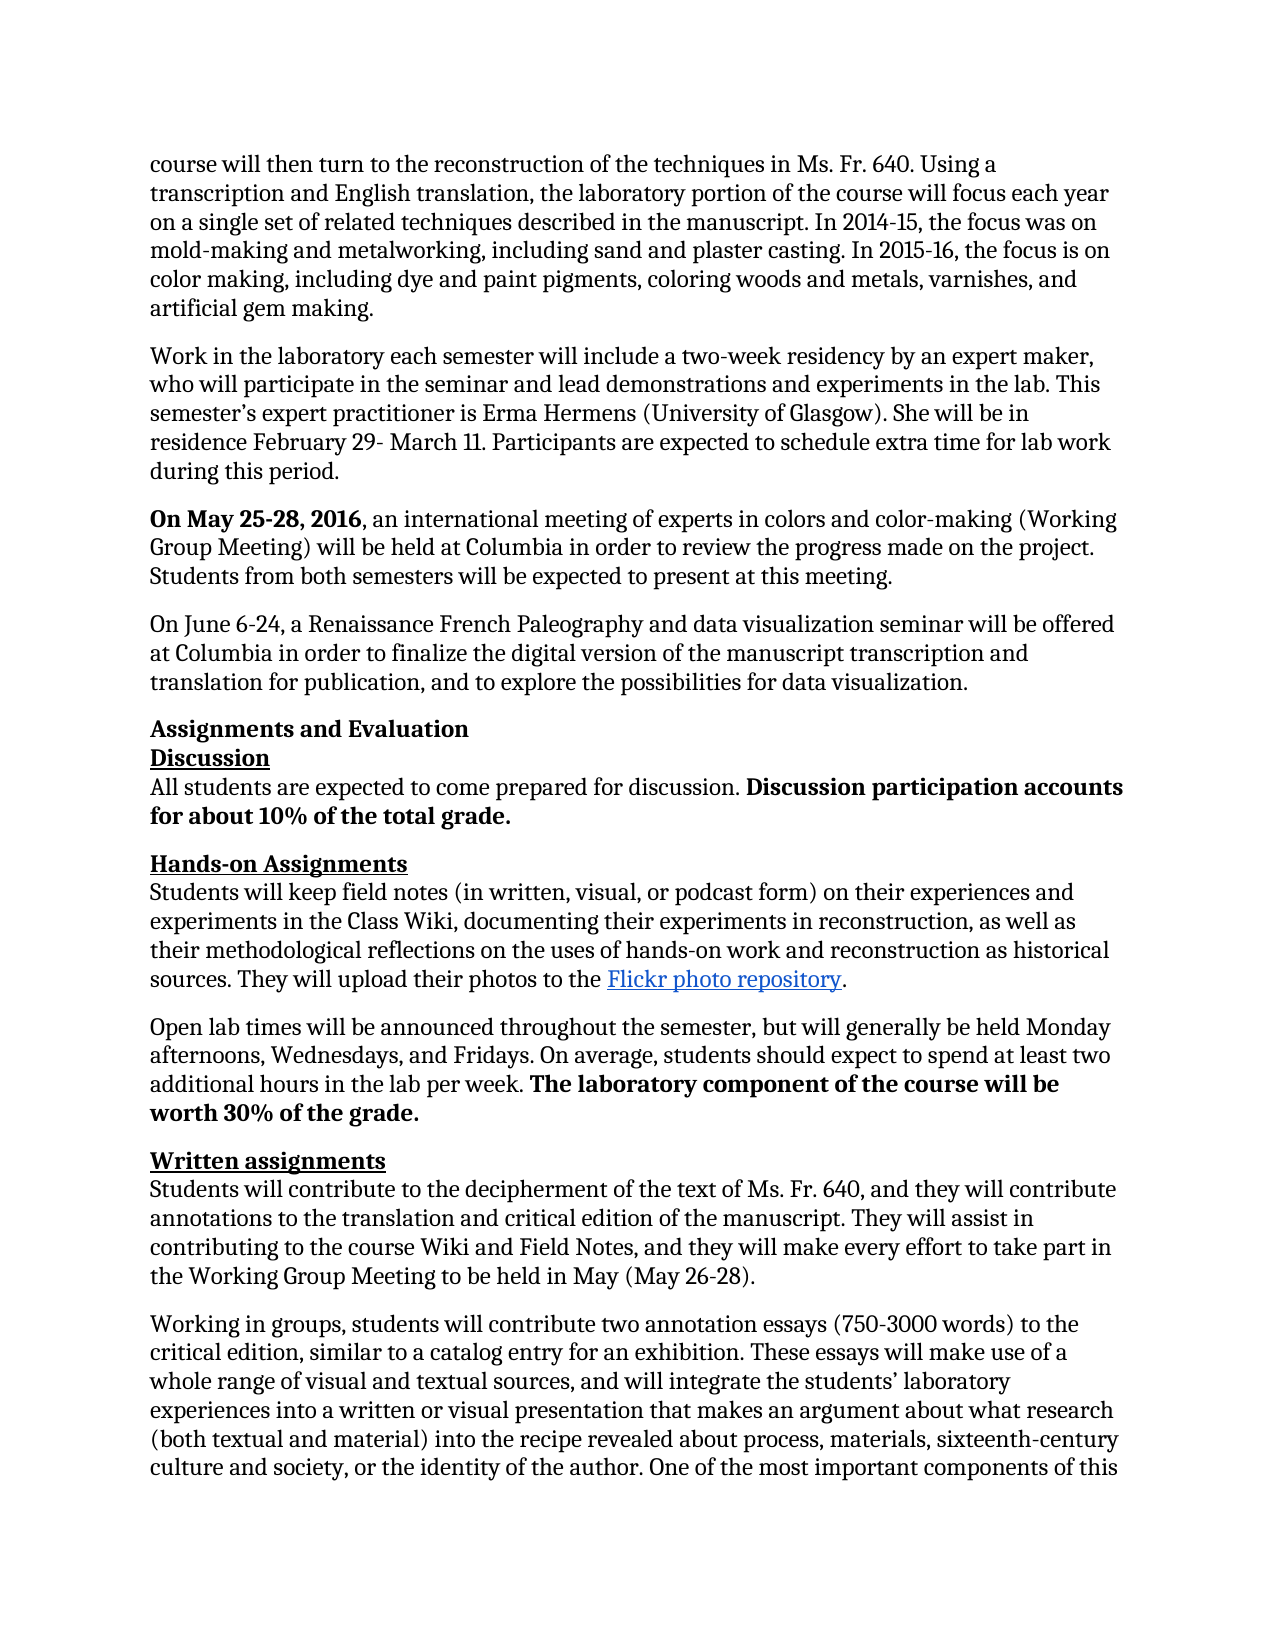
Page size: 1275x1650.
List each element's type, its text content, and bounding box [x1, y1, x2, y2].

text Written assignments [150, 1147, 1125, 1175]
text Work in the laboratory each semester will include a two-week residency by an expert maker, who will participate in the seminar and lead demonstrations and experiments in the lab. This semester’s expert practitioner is Erma Hermens (University of Glasgow). She will be in residence February 29- March 11. Participants are expected to schedule extra time for lab work during this period. [150, 342, 1125, 485]
text On June 6-24, a Renaissance French Paleography and data visualization seminar will be offered at Columbia in order to finalize the digital version of the manuscript transcription and translation for publication, and to explore the possibilities for data visualization. [150, 610, 1125, 696]
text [150, 150, 1125, 322]
text On May 25-28, 2016, an international meeting of experts in colors and color-making (Working Group Meeting) will be held at Columbia in order to review the progress made on the project. Students from both semesters will be expected to present at this meeting. [150, 504, 1125, 591]
text Students will contribute to the decipherment of the text of Ms. Fr. 640, and they will contribute annotations to the translation and critical edition of the manuscript. They will assist in contributing to the course Wiki and Field Notes, and they will make every effort to take part in the Working Group Meeting to be held in May (May 26-28). [150, 1175, 1125, 1290]
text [150, 1309, 1125, 1482]
text All students are expected to come prepared for discussion. Discussion participation accounts for about 10% of the total grade. [150, 773, 1125, 830]
text Discussion [150, 744, 1125, 773]
text Hands-on Assignments [150, 849, 1125, 878]
text Open lab times will be announced throughout the semester, but will generally be held Monday afternoons, Wednesdays, and Fridays. On average, students should expect to spend at least two additional hours in the lab per week. The laboratory component of the course will be worth 30% of the grade. [150, 1012, 1125, 1127]
text Students will keep field notes (in written, visual, or podcast form) on their experiences and experiments in the Class Wiki, documenting their experiments in reconstruction, as well as their methodological reflections on the uses of hands-on work and reconstruction as historical sources. They will upload their photos to the Flickr photo repository. [150, 878, 1125, 993]
text Assignments and Evaluation [150, 715, 1125, 744]
